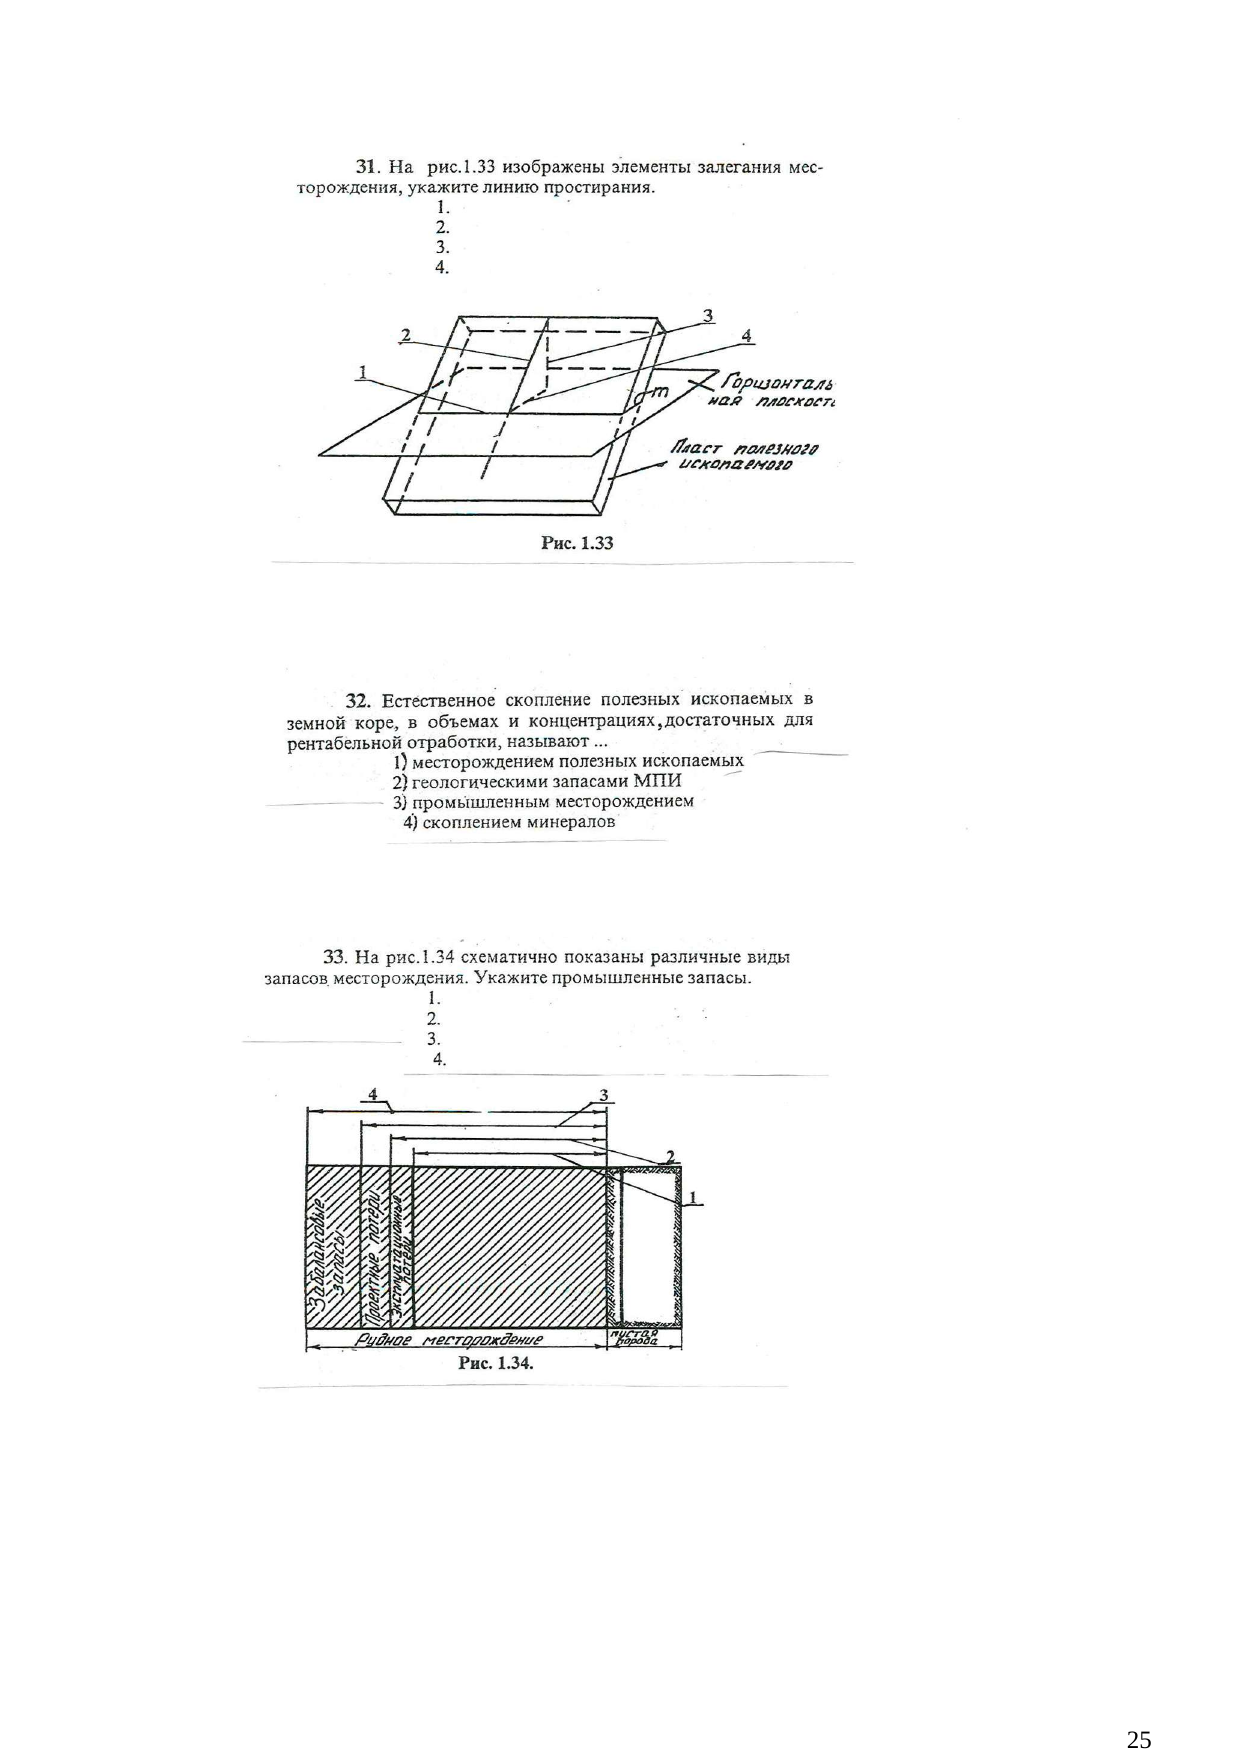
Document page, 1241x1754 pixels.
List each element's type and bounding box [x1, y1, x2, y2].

picture [236, 118, 1170, 1445]
